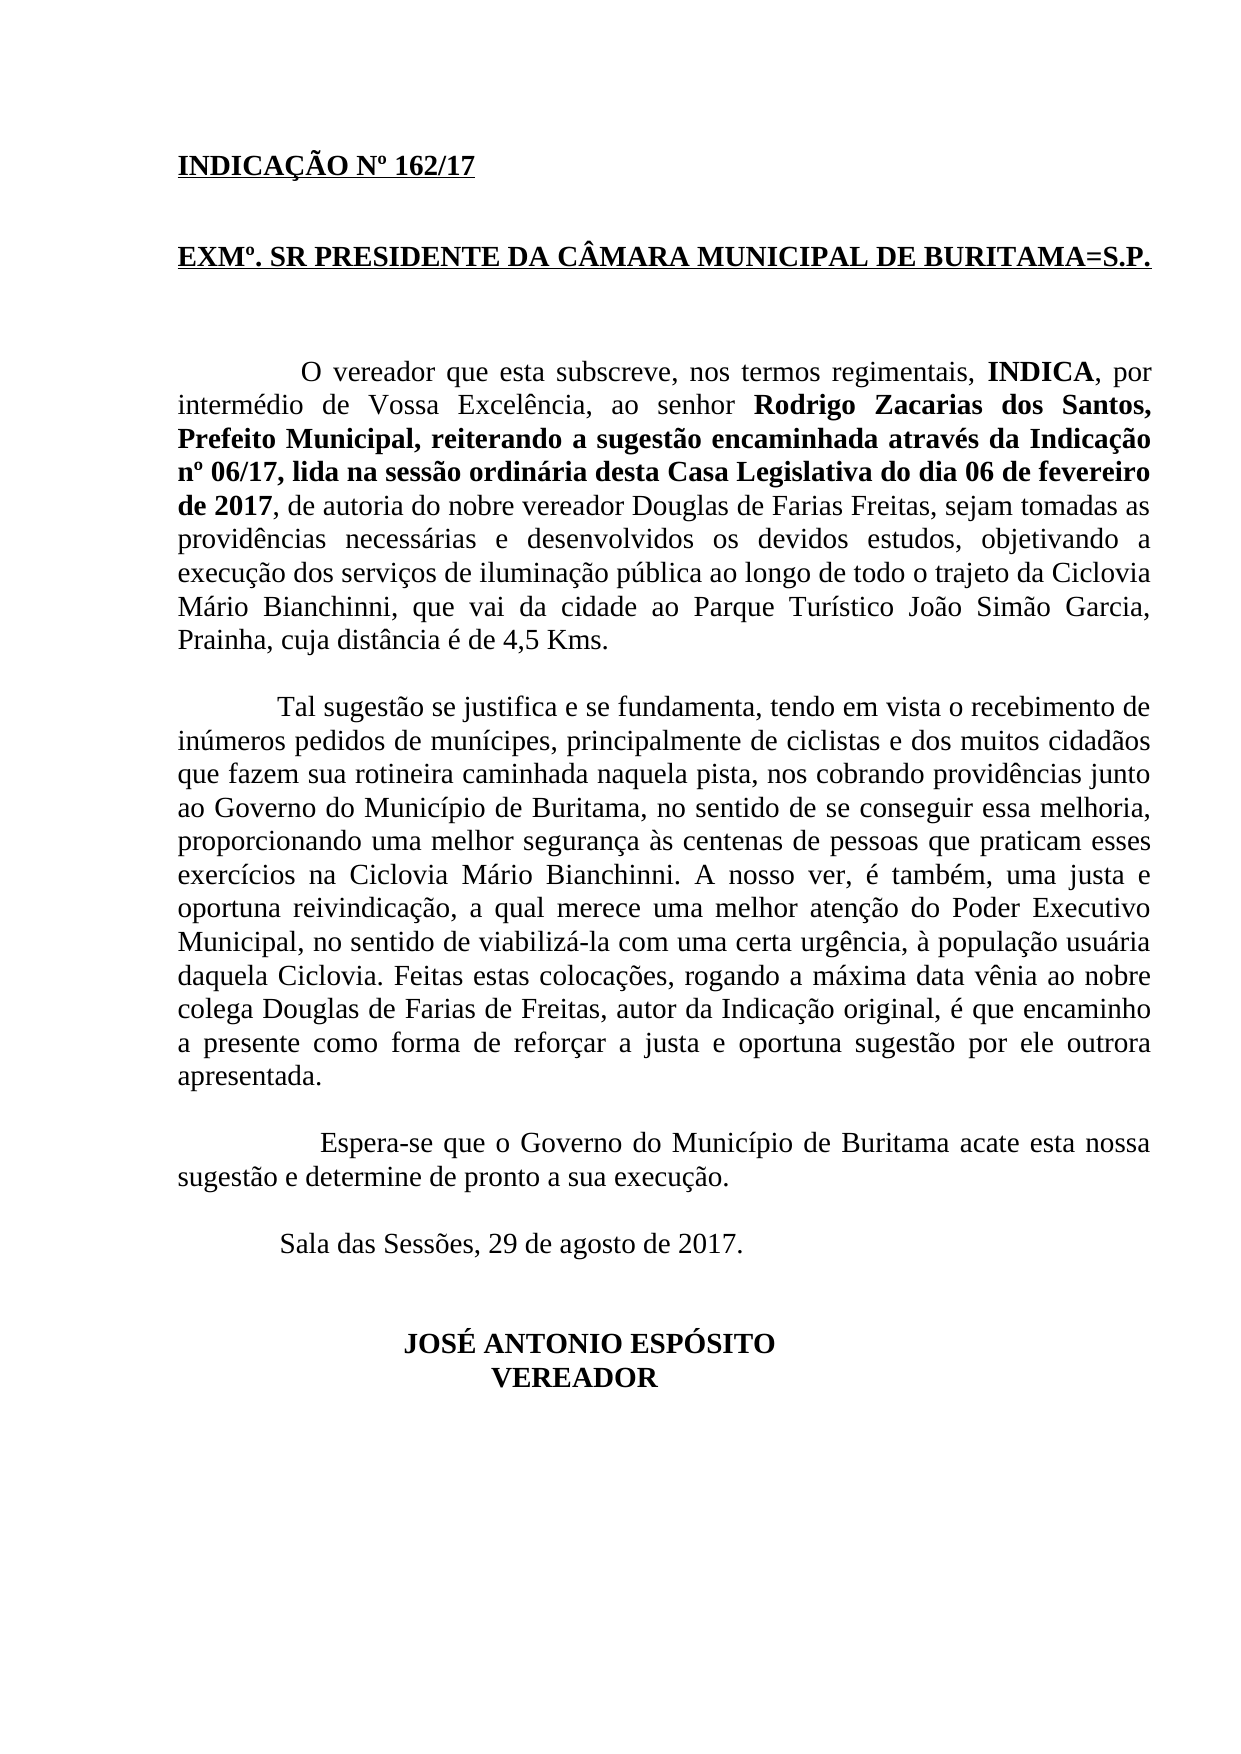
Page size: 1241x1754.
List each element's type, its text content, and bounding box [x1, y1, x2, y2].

text VEREADOR [177, 1360, 1152, 1394]
text Espera-se que o Governo do Município de Buritama acate esta nossa sugestão e determine de pronto a sua execução. [177, 1125, 1152, 1192]
text INDICAÇÃO Nº 162/17 [177, 148, 1152, 181]
text Tal sugestão se justifica e se fundamenta, tendo em vista o recebimento de inúmeros pedidos de munícipes, principalmente de ciclistas e dos muitos cidadãos que fazem sua rotineira caminhada naquela pista, nos cobrando providências junto ao Governo do Município de Buritama, no sentido de se conseguir essa melhoria, proporcionando uma melhor segurança às centenas de pessoas que praticam esses exercícios na Ciclovia Mário Bianchinni. A nosso ver, é também, uma justa e oportuna reivindicação, a qual merece uma melhor atenção do Poder Executivo Municipal, no sentido de viabilizá-la com uma certa urgência, à população usuária daquela Ciclovia. Feitas estas colocações, rogando a máxima data vênia ao nobre colega Douglas de Farias de Freitas, autor da Indicação original, é que encaminho a presente como forma de reforçar a justa e oportuna sugestão por ele outrora apresentada. [177, 689, 1152, 1092]
text JOSÉ ANTONIO ESPÓSITO [177, 1327, 1152, 1360]
text Sala das Sessões, 29 de agosto de 2017. [177, 1226, 1152, 1259]
text O vereador que esta subscreve, nos termos regimentais, INDICA, por intermédio de Vossa Excelência, ao senhor Rodrigo Zacarias dos Santos, Prefeito Municipal, reiterando a sugestão encaminhada através da Indicação nº 06/17, lida na sessão ordinária desta Casa Legislativa do dia 06 de fevereiro de 2017, de autoria do nobre vereador Douglas de Farias Freitas, sejam tomadas as providências necessárias e desenvolvidos os devidos estudos, objetivando a execução dos serviços de iluminação pública ao longo de todo o trajeto da Ciclovia Mário Bianchinni, que vai da cidade ao Parque Turístico João Simão Garcia, Prainha, cuja distância é de 4,5 Kms. [177, 354, 1152, 656]
text EXMº. SR PRESIDENTE DA CÂMARA MUNICIPAL DE BURITAMA=S.P. [177, 239, 1152, 268]
